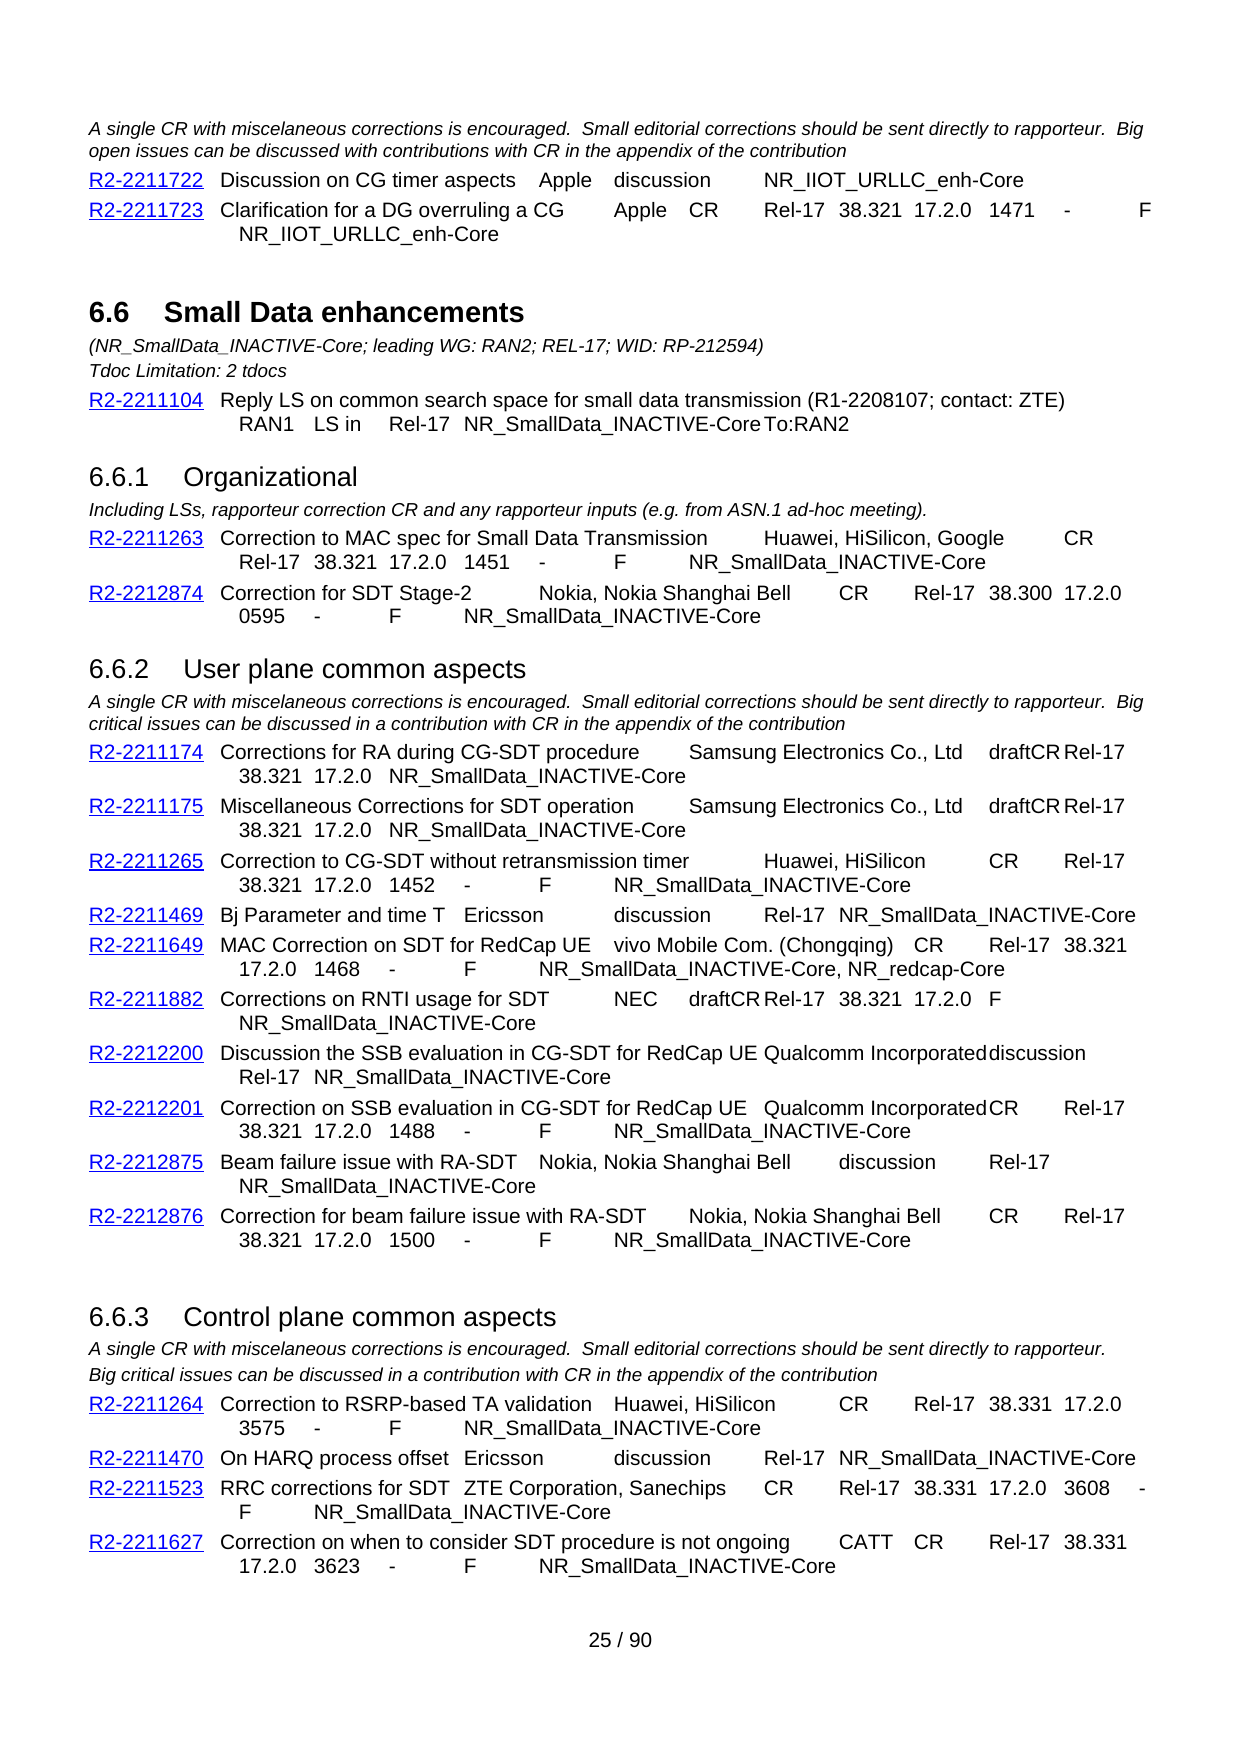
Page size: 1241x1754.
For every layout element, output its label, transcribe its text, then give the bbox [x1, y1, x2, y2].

subtitle 6.6.3 Control plane common aspects [89, 1301, 1152, 1332]
subtitle 6.6 Small Data enhancements [89, 294, 1152, 328]
title R2-2211723 Clarification for a DG overruling a CG Apple CR Rel-17 38.321 17.2.0 1471 - F NR_IIOT_URLLC_enh-Core [89, 198, 1152, 246]
title R2-2211265 Correction to CG-SDT without retransmission timer Huawei, HiSilicon CR Rel-17 38.321 17.2.0 1452 - F NR_SmallData_INACTIVE-Core [89, 848, 1152, 896]
text Big critical issues can be discussed in a contribution with CR in the appendix of the contribution [89, 1364, 1152, 1385]
subtitle 6.6.2 User plane common aspects [89, 653, 1152, 684]
title R2-2212200 Discussion the SSB evaluation in CG-SDT for RedCap UE Qualcomm Incorporated discussion Rel-17 NR_SmallData_INACTIVE-Core [89, 1041, 1152, 1089]
title R2-2212874 Correction for SDT Stage-2 Nokia, Nokia Shanghai Bell CR Rel-17 38.300 17.2.0 0595 - F NR_SmallData_INACTIVE-Core [89, 580, 1152, 628]
title R2-2211882 Corrections on RNTI usage for SDT NEC draftCR Rel-17 38.321 17.2.0 F NR_SmallData_INACTIVE-Core [89, 987, 1152, 1035]
title R2-2211469 Bj Parameter and time T Ericsson discussion Rel-17 NR_SmallData_INACTIVE-Core [89, 903, 1152, 927]
text Tdoc Limitation: 2 tdocs [89, 360, 1152, 382]
title R2-2211104 Reply LS on common search space for small data transmission (R1-2208107; contact: ZTE) RAN1 LS in Rel-17 NR_SmallData_INACTIVE-Core To:RAN2 [89, 388, 1152, 436]
title R2-2211722 Discussion on CG timer aspects Apple discussion NR_IIOT_URLLC_enh-Core [89, 167, 1152, 191]
title R2-2211174 Corrections for RA during CG-SDT procedure Samsung Electronics Co., Ltd draftCR Rel-17 38.321 17.2.0 NR_SmallData_INACTIVE-Core [89, 740, 1152, 788]
text (NR_SmallData_INACTIVE-Core; leading WG: RAN2; REL-17; WID: RP-212594) [89, 334, 1152, 356]
title R2-2211649 MAC Correction on SDT for RedCap UE vivo Mobile Com. (Chongqing) CR Rel-17 38.321 17.2.0 1468 - F NR_SmallData_INACTIVE-Core, NR_redcap-Core [89, 933, 1152, 981]
title R2-2212876 Correction for beam failure issue with RA-SDT Nokia, Nokia Shanghai Bell CR Rel-17 38.321 17.2.0 1500 - F NR_SmallData_INACTIVE-Core [89, 1204, 1152, 1252]
title R2-2211175 Miscellaneous Corrections for SDT operation Samsung Electronics Co., Ltd draftCR Rel-17 38.321 17.2.0 NR_SmallData_INACTIVE-Core [89, 794, 1152, 842]
text A single CR with miscelaneous corrections is encouraged. Small editorial corrections should be sent directly to rapporteur. [89, 1338, 1152, 1359]
title R2-2211470 On HARQ process offset Ericsson discussion Rel-17 NR_SmallData_INACTIVE-Core [89, 1446, 1152, 1470]
subtitle 6.6.1 Organizational [89, 461, 1152, 492]
title R2-2211263 Correction to MAC spec for Small Data Transmission Huawei, HiSilicon, Google CR Rel-17 38.321 17.2.0 1451 - F NR_SmallData_INACTIVE-Core [89, 526, 1152, 574]
title R2-2211627 Correction on when to consider SDT procedure is not ongoing CATT CR Rel-17 38.331 17.2.0 3623 - F NR_SmallData_INACTIVE-Core [89, 1530, 1152, 1578]
title R2-2211264 Correction to RSRP-based TA validation Huawei, HiSilicon CR Rel-17 38.331 17.2.0 3575 - F NR_SmallData_INACTIVE-Core [89, 1392, 1152, 1439]
text Including LSs, rapporteur correction CR and any rapporteur inputs (e.g. from ASN.1 ad-hoc meeting). [89, 498, 1152, 520]
title R2-2211523 RRC corrections for SDT ZTE Corporation, Sanechips CR Rel-17 38.331 17.2.0 3608 - F NR_SmallData_INACTIVE-Core [89, 1476, 1152, 1524]
title R2-2212201 Correction on SSB evaluation in CG-SDT for RedCap UE Qualcomm Incorporated CR Rel-17 38.321 17.2.0 1488 - F NR_SmallData_INACTIVE-Core [89, 1095, 1152, 1143]
title R2-2212875 Beam failure issue with RA-SDT Nokia, Nokia Shanghai Bell discussion Rel-17 NR_SmallData_INACTIVE-Core [89, 1149, 1152, 1197]
text A single CR with miscelaneous corrections is encouraged. Small editorial corrections should be sent directly to rapporteur. Big critical issues can be discussed in a contribution with CR in the appendix of the contribution [89, 691, 1152, 734]
